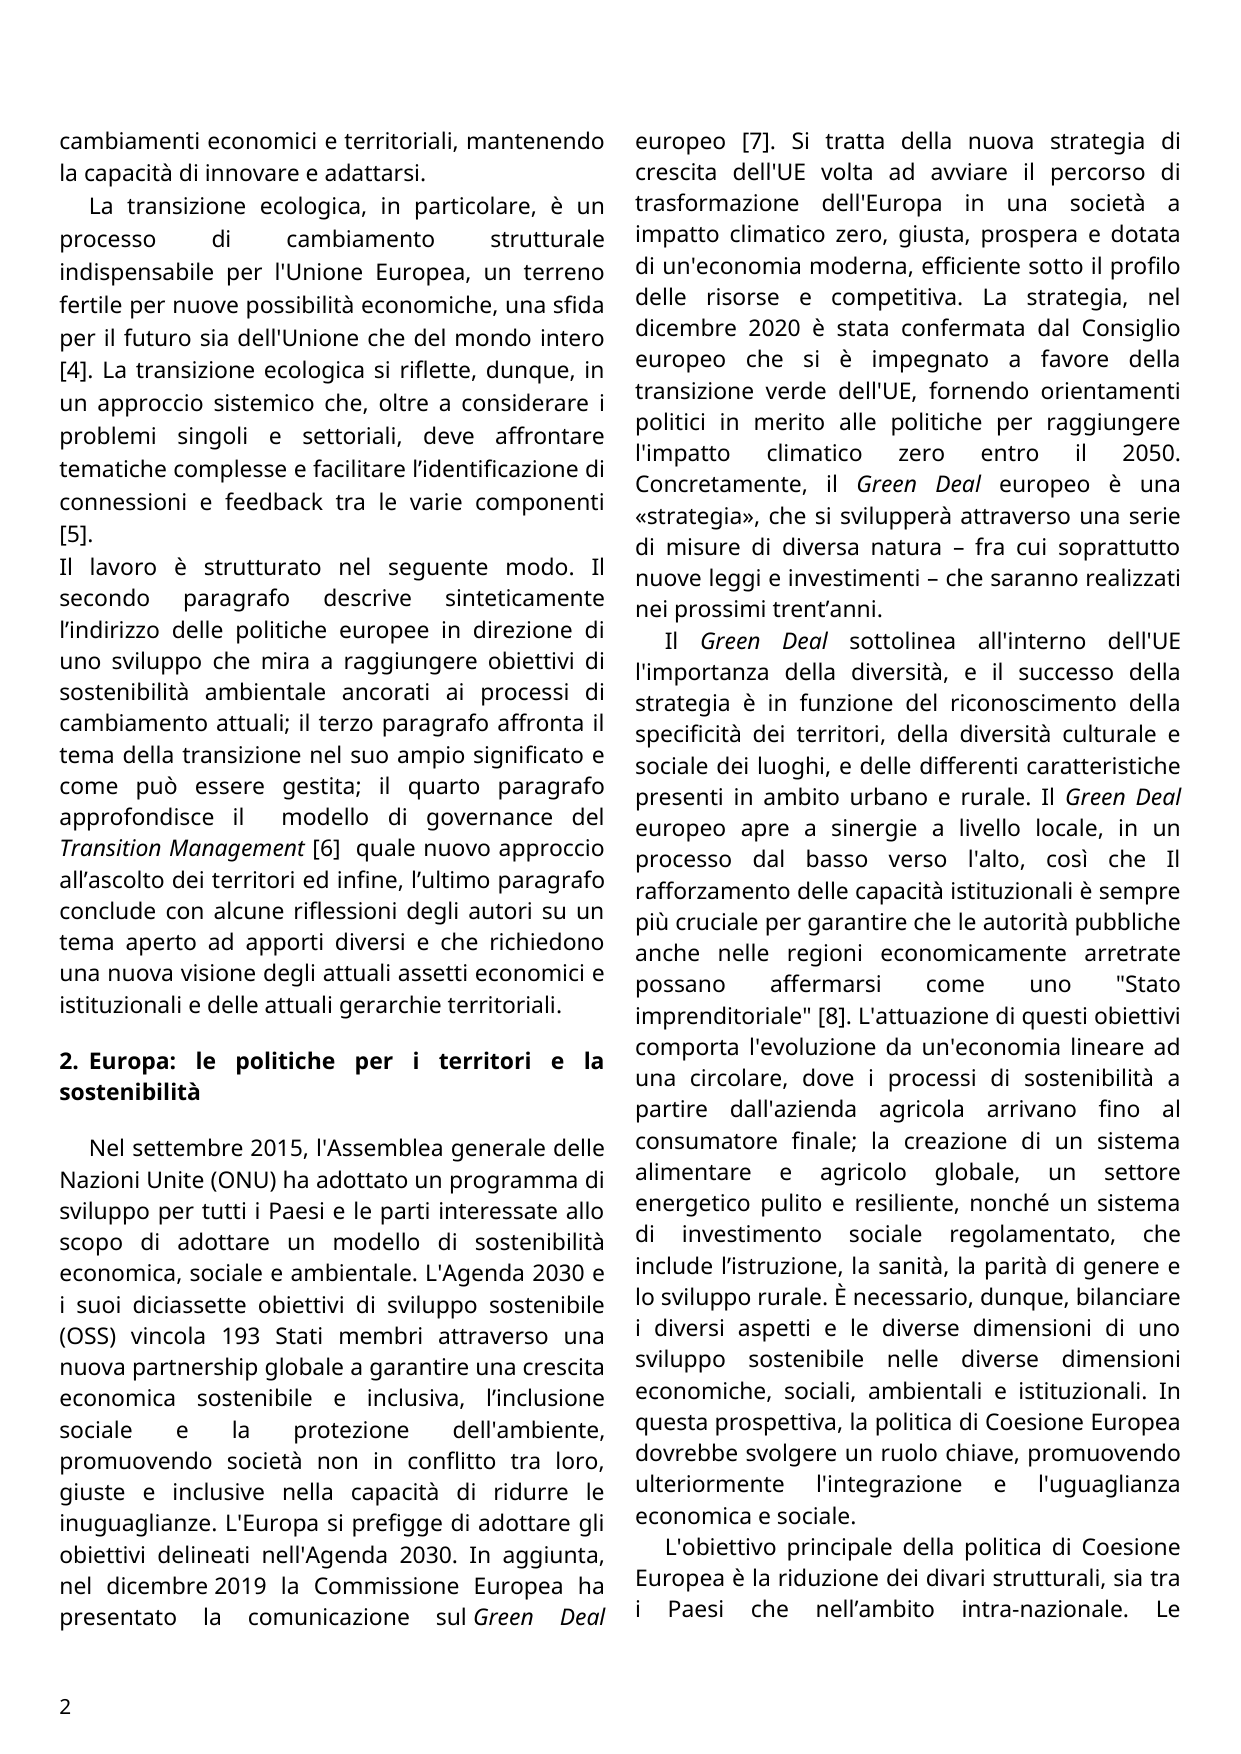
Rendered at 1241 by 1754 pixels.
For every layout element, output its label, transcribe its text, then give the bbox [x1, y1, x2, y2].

text Nel settembre 2015, l'Assemblea generale delle Nazioni Unite (ONU) ha adottato un programma di sviluppo per tutti i Paesi e le parti interessate allo scopo di adottare un modello di sostenibilità economica, sociale e ambientale. L'Agenda 2030 e i suoi diciassette obiettivi di sviluppo sostenibile (OSS) vincola 193 Stati membri attraverso una nuova partnership globale a garantire una crescita economica sostenibile e inclusiva, l’inclusione sociale e la protezione dell'ambiente, promuovendo società non in conflitto tra loro, giuste e inclusive nella capacità di ridurre le inuguaglianze. L'Europa si prefigge di adottare gli obiettivi delineati nell'Agenda 2030. In aggiunta, nel dicembre 2019 la Commissione Europea ha presentato la comunicazione sul Green Deal europeo [7]. Si tratta della nuova strategia di crescita dell'UE volta ad avviare il percorso di trasformazione dell'Europa in una società a impatto climatico zero, giusta, prospera e dotata di un'economia moderna, efficiente sotto il profilo delle risorse e competitiva. La strategia, nel dicembre 2020 è stata confermata dal Consiglio europeo che si è impegnato a favore della transizione verde dell'UE, fornendo orientamenti politici in merito alle politiche per raggiungere l'impatto climatico zero entro il 2050. Concretamente, il Green Deal europeo è una «strategia», che si svilupperà attraverso una serie di misure di diversa natura – fra cui soprattutto nuove leggi e investimenti – che saranno realizzati nei prossimi trent’anni. [635, 124, 1181, 624]
text Nel settembre 2015, l'Assemblea generale delle Nazioni Unite (ONU) ha adottato un programma di sviluppo per tutti i Paesi e le parti interessate allo scopo di adottare un modello di sostenibilità economica, sociale e ambientale. L'Agenda 2030 e i suoi diciassette obiettivi di sviluppo sostenibile (OSS) vincola 193 Stati membri attraverso una nuova partnership globale a garantire una crescita economica sostenibile e inclusiva, l’inclusione sociale e la protezione dell'ambiente, promuovendo società non in conflitto tra loro, giuste e inclusive nella capacità di ridurre le inuguaglianze. L'Europa si prefigge di adottare gli obiettivi delineati nell'Agenda 2030. In aggiunta, nel dicembre 2019 la Commissione Europea ha presentato la comunicazione sul Green Deal europeo [7]. Si tratta della nuova strategia di crescita dell'UE volta ad avviare il percorso di trasformazione dell'Europa in una società a impatto climatico zero, giusta, prospera e dotata di un'economia moderna, efficiente sotto il profilo delle risorse e competitiva. La strategia, nel dicembre 2020 è stata confermata dal Consiglio europeo che si è impegnato a favore della transizione verde dell'UE, fornendo orientamenti politici in merito alle politiche per raggiungere l'impatto climatico zero entro il 2050. Concretamente, il Green Deal europeo è una «strategia», che si svilupperà attraverso una serie di misure di diversa natura – fra cui soprattutto nuove leggi e investimenti – che saranno realizzati nei prossimi trent’anni. [59, 1132, 605, 1632]
text 2. Europa: le politiche per i territori e la sostenibilità [59, 1045, 605, 1107]
text Il lavoro è strutturato nel seguente modo. Il secondo paragrafo descrive sinteticamente l’indirizzo delle politiche europee in direzione di uno sviluppo che mira a raggiungere obiettivi di sostenibilità ambientale ancorati ai processi di cambiamento attuali; il terzo paragrafo affronta il tema della transizione nel suo ampio significato e come può essere gestita; il quarto paragrafo approfondisce il modello di governance del Transition Management [6] quale nuovo approccio all’ascolto dei territori ed infine, l’ultimo paragrafo conclude con alcune riflessioni degli autori su un tema aperto ad apporti diversi e che richiedono una nuova visione degli attuali assetti economici e istituzionali e delle attuali gerarchie territoriali. [59, 551, 605, 1020]
text La transizione ecologica, in particolare, è un processo di cambiamento strutturale indispensabile per l'Unione Europea, un terreno fertile per nuove possibilità economiche, una sfida per il futuro sia dell'Unione che del mondo intero [4]. La transizione ecologica si riflette, dunque, in un approccio sistemico che, oltre a considerare i problemi singoli e settoriali, deve affrontare tematiche complesse e facilitare l’identificazione di connessioni e feedback tra le varie componenti [5]. [59, 190, 605, 549]
text Il Green Deal sottolinea all'interno dell'UE l'importanza della diversità, e il successo della strategia è in funzione del riconoscimento della specificità dei territori, della diversità culturale e sociale dei luoghi, e delle differenti caratteristiche presenti in ambito urbano e rurale. Il Green Deal europeo apre a sinergie a livello locale, in un processo dal basso verso l'alto, così che Il rafforzamento delle capacità istituzionali è sempre più cruciale per garantire che le autorità pubbliche anche nelle regioni economicamente arretrate possano affermarsi come uno "Stato imprenditoriale" [8]. L'attuazione di questi obiettivi comporta l'evoluzione da un'economia lineare ad una circolare, dove i processi di sostenibilità a partire dall'azienda agricola arrivano fino al consumatore finale; la creazione di un sistema alimentare e agricolo globale, un settore energetico pulito e resiliente, nonché un sistema di investimento sociale regolamentato, che include l’istruzione, la sanità, la parità di genere e lo sviluppo rurale. È necessario, dunque, bilanciare i diversi aspetti e le diverse dimensioni di uno sviluppo sostenibile nelle diverse dimensioni economiche, sociali, ambientali e istituzionali. In questa prospettiva, la politica di Coesione Europea dovrebbe svolgere un ruolo chiave, promuovendo ulteriormente l'integrazione e l'uguaglianza economica e sociale. [635, 624, 1181, 1531]
